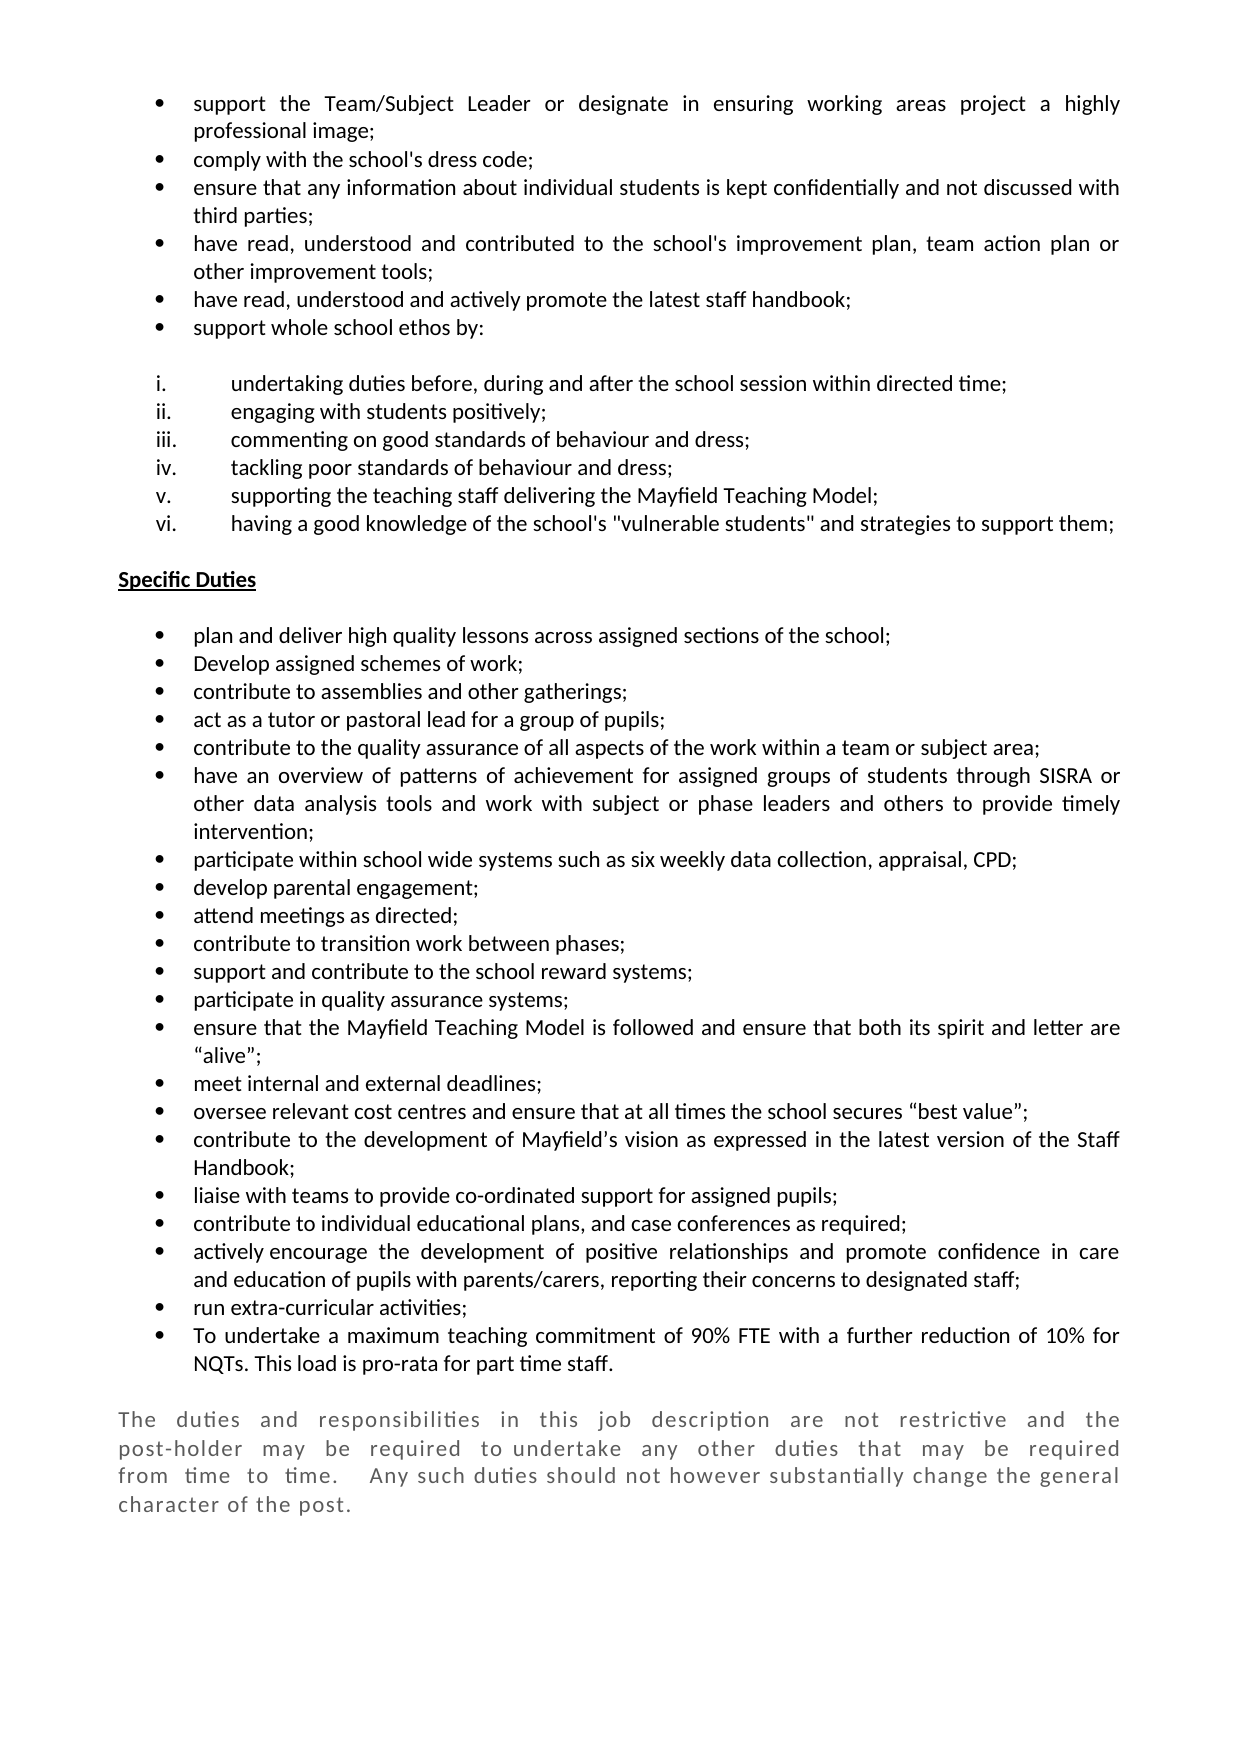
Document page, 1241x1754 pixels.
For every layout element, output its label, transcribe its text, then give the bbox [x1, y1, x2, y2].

list having a good knowledge of the school's "vulnerable students" and strategies to support them; [156, 509, 1122, 537]
list tackling poor standards of behaviour and dress; [156, 453, 1122, 481]
list support and contribute to the school reward systems; [156, 957, 1122, 985]
list comply with the school's dress code; [156, 145, 1122, 173]
list have read, understood and actively promote the latest staff handbook; [156, 285, 1122, 313]
subtitle The duties and responsibilities in this job description are not restrictive and the post-holder may be required to undertake any other duties that may be required from time to time. Any such duties should not however substantially change the general character of the post. [118, 1406, 1122, 1518]
list actively encourage the development of positive relationships and promote confidence in care and education of pupils with parents/carers, reporting their concerns to designated staff; [156, 1237, 1122, 1293]
list run extra-curricular activities; [156, 1293, 1122, 1322]
list act as a tutor or pastoral lead for a group of pupils; [156, 705, 1122, 733]
list oversee relevant cost centres and ensure that at all times the school secures “best value”; [156, 1097, 1122, 1125]
list support the Team/Subject Leader or designate in ensuring working areas project a highly professional image; [156, 89, 1122, 145]
list contribute to transition work between phases; [156, 929, 1122, 957]
list commenting on good standards of behaviour and dress; [156, 425, 1122, 453]
list supporting the teaching staff delivering the Mayfield Teaching Model; [156, 481, 1122, 509]
list have read, understood and contributed to the school's improvement plan, team action plan or other improvement tools; [156, 229, 1122, 285]
list liaise with teams to provide co-ordinated support for assigned pupils; [156, 1181, 1122, 1209]
list participate within school wide systems such as six weekly data collection, appraisal, CPD; [156, 845, 1122, 873]
list contribute to the development of Mayfield’s vision as expressed in the latest version of the Staff Handbook; [156, 1125, 1122, 1181]
list ensure that any information about individual students is kept confidentially and not discussed with third parties; [156, 173, 1122, 229]
list contribute to individual educational plans, and case conferences as required; [156, 1209, 1122, 1237]
list Develop assigned schemes of work; [156, 649, 1122, 677]
list ensure that the Mayfield Teaching Model is followed and ensure that both its spirit and letter are “alive”; [156, 1013, 1122, 1069]
list To undertake a maximum teaching commitment of 90% FTE with a further reduction of 10% for NQTs. This load is pro-rata for part time staff. [156, 1322, 1122, 1378]
list contribute to the quality assurance of all aspects of the work within a team or subject area; [156, 733, 1122, 761]
list undertaking duties before, during and after the school session within directed time; [156, 369, 1122, 397]
list support whole school ethos by: [156, 313, 1122, 341]
list have an overview of patterns of achievement for assigned groups of students through SISRA or other data analysis tools and work with subject or phase leaders and others to provide timely intervention; [156, 761, 1122, 845]
list engaging with students positively; [156, 397, 1122, 425]
list participate in quality assurance systems; [156, 985, 1122, 1013]
list attend meetings as directed; [156, 901, 1122, 929]
list develop parental engagement; [156, 873, 1122, 901]
text Specific Duties [118, 565, 1122, 621]
list meet internal and external deadlines; [156, 1069, 1122, 1097]
list contribute to assemblies and other gatherings; [156, 677, 1122, 705]
list plan and deliver high quality lessons across assigned sections of the school; [156, 621, 1122, 649]
